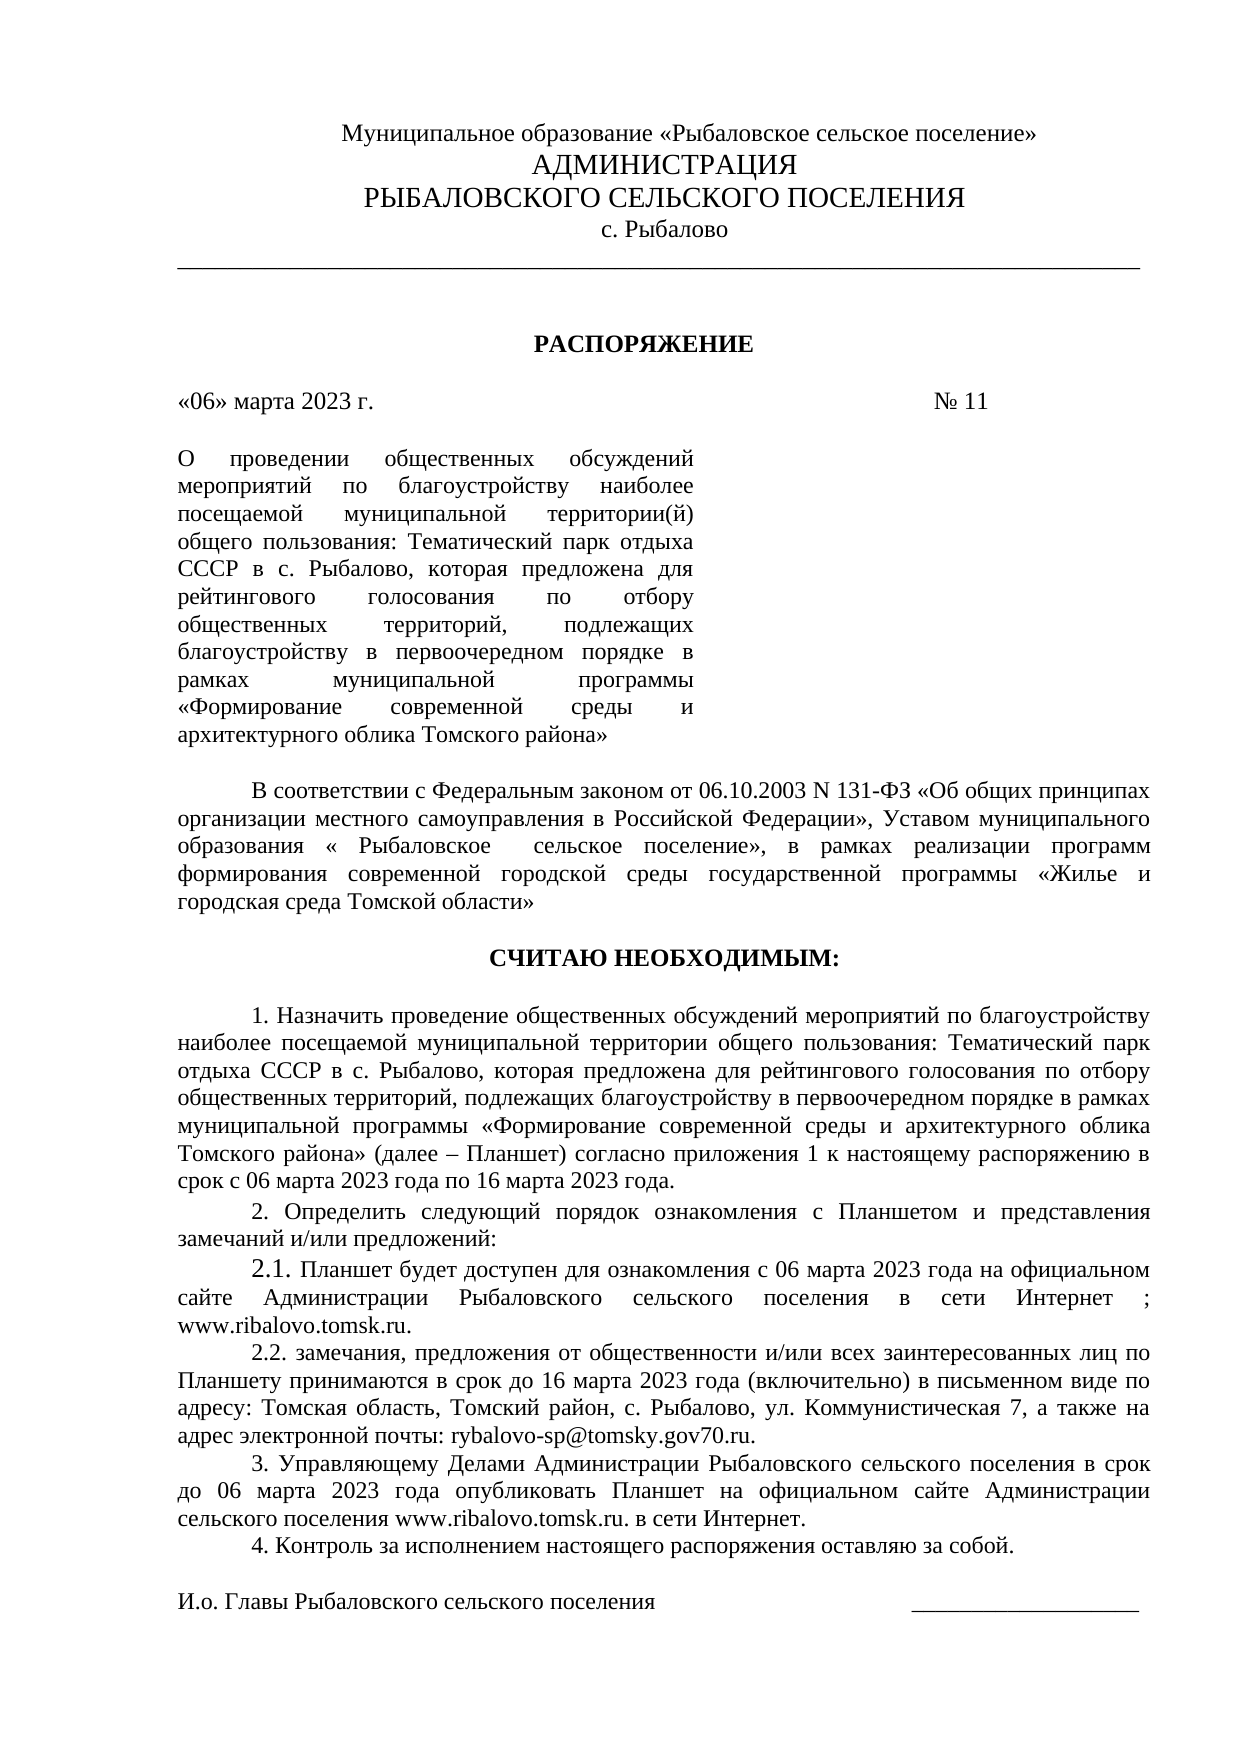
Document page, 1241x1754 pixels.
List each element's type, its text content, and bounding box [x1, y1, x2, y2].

text 2. Определить следующий порядок ознакомления с Планшетом и представления замечаний и/или предложений: [177, 1197, 1152, 1252]
text «06» марта 2023 г. № 11 [177, 386, 1152, 415]
text О проведении общественных обсуждений мероприятий по благоустройству наиболее посещаемой муниципальной территории(й) общего пользования: Тематический парк отдыха СССР в с. Рыбалово, которая предложена для рейтингового голосования по отбору общественных территорий, подлежащих благоустройству в первоочередном порядке в рамках муниципальной программы «Формирование современной среды и архитектурного облика Томского района» [177, 444, 694, 748]
text СЧИТАЮ НЕОБХОДИМЫМ: [177, 943, 1152, 972]
text с. Рыбалово [177, 214, 1152, 243]
text РАСПОРЯЖЕНИЕ [177, 329, 1152, 358]
text И.о. Главы Рыбаловского сельского поселения ___________________ [177, 1587, 1152, 1614]
text 3. Управляющему Делами Администрации Рыбаловского сельского поселения в срок до 06 марта 2023 года опубликовать Планшет на официальном сайте Администрации сельского поселения www.ribalovo.tomsk.ru. в сети Интернет. [177, 1449, 1152, 1531]
text 1. Назначить проведение общественных обсуждений мероприятий по благоустройству наиболее посещаемой муниципальной территории общего пользования: Тематический парк отдыха СССР в с. Рыбалово, которая предложена для рейтингового голосования по отбору общественных территорий, подлежащих благоустройству в первоочередном порядке в рамках муниципальной программы «Формирование современной среды и архитектурного облика Томского района» (далее – Планшет) согласно приложения 1 к настоящему распоряжению в срок с 06 марта 2023 года по 16 марта 2023 года. [177, 1001, 1152, 1194]
text В соответствии с Федеральным законом от 06.10.2003 N 131-ФЗ «Об общих принципах организации местного самоуправления в Российской Федерации», Уставом муниципального образования « Рыбаловское сельское поселение», в рамках реализации программ формирования современной городской среды государственной программы «Жилье и городская среда Томской области» [177, 776, 1152, 914]
text АДМИНИСТРАЦИЯ [177, 147, 1152, 180]
text 2.1. Планшет будет доступен для ознакомления с 06 марта 2023 года на официальном сайте Администрации Рыбаловского сельского поселения в сети Интернет ; www.ribalovo.tomsk.ru. [177, 1252, 1152, 1338]
text _____________________________________________________________________________ [177, 243, 1152, 271]
subtitle Муниципальное образование «Рыбаловское сельское поселение» [177, 118, 1152, 147]
text РЫБАЛОВСКОГО СЕЛЬСКОГО ПОСЕЛЕНИЯ [177, 180, 1152, 214]
text 4. Контроль за исполнением настоящего распоряжения оставляю за собой. [177, 1531, 1152, 1559]
text 2.2. замечания, предложения от общественности и/или всех заинтересованных лиц по Планшету принимаются в срок до 16 марта 2023 года (включительно) в письменном виде по адресу: Томская область, Томский район, с. Рыбалово, ул. Коммунистическая 7, а также на адрес электронной почты: rybalovo-sp@tomsky.gov70.ru. [177, 1338, 1152, 1449]
